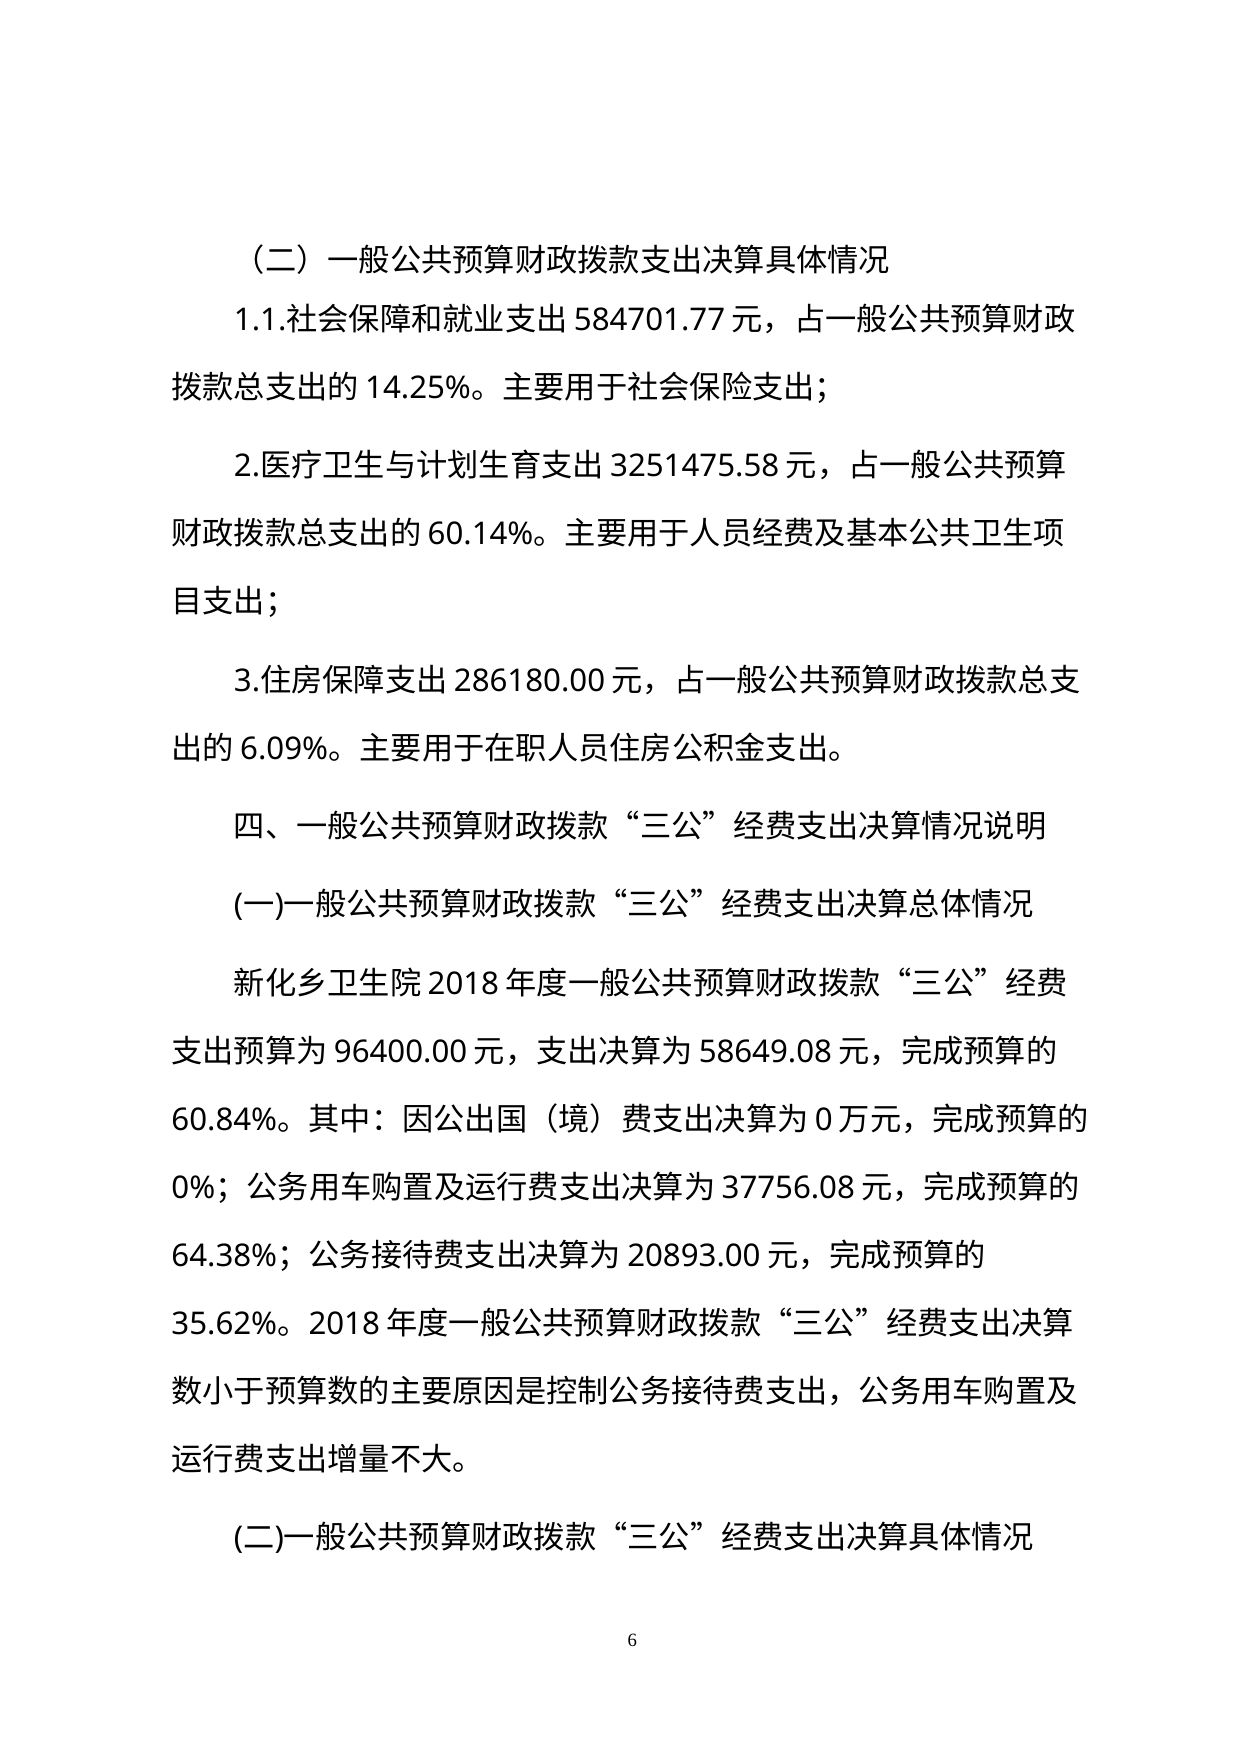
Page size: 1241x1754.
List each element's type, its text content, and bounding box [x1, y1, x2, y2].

text 3.住房保障支出286180.00元，占一般公共预算财政拨款总支出的6.09%。主要用于在职人员住房公积金支出。 [171, 655, 1092, 768]
text (一)一般公共预算财政拨款“三公”经费支出决算总体情况 [171, 879, 1092, 925]
text 1.1.社会保障和就业支出584701.77元，占一般公共预算财政拨款总支出的14.25%。主要用于社会保险支出； [171, 294, 1092, 407]
text (二)一般公共预算财政拨款“三公”经费支出决算具体情况 [171, 1512, 1092, 1558]
text 四、一般公共预算财政拨款“三公”经费支出决算情况说明 [171, 801, 1092, 847]
text （二）一般公共预算财政拨款支出决算具体情况 [171, 221, 1092, 283]
text 2.医疗卫生与计划生育支出3251475.58元，占一般公共预算财政拨款总支出的60.14%。主要用于人员经费及基本公共卫生项目支出； [171, 441, 1092, 622]
text 新化乡卫生院2018年度一般公共预算财政拨款“三公”经费支出预算为96400.00元，支出决算为58649.08元，完成预算的60.84%。其中：因公出国（境）费支出决算为0万元，完成预算的0%；公务用车购置及运行费支出决算为37756.08元，完成预算的64.38%；公务接待费支出决算为20893.00元，完成预算的35.62%。2018年度一般公共预算财政拨款“三公”经费支出决算数小于预算数的主要原因是控制公务接待费支出，公务用车购置及运行费支出增量不大。 [171, 958, 1092, 1479]
